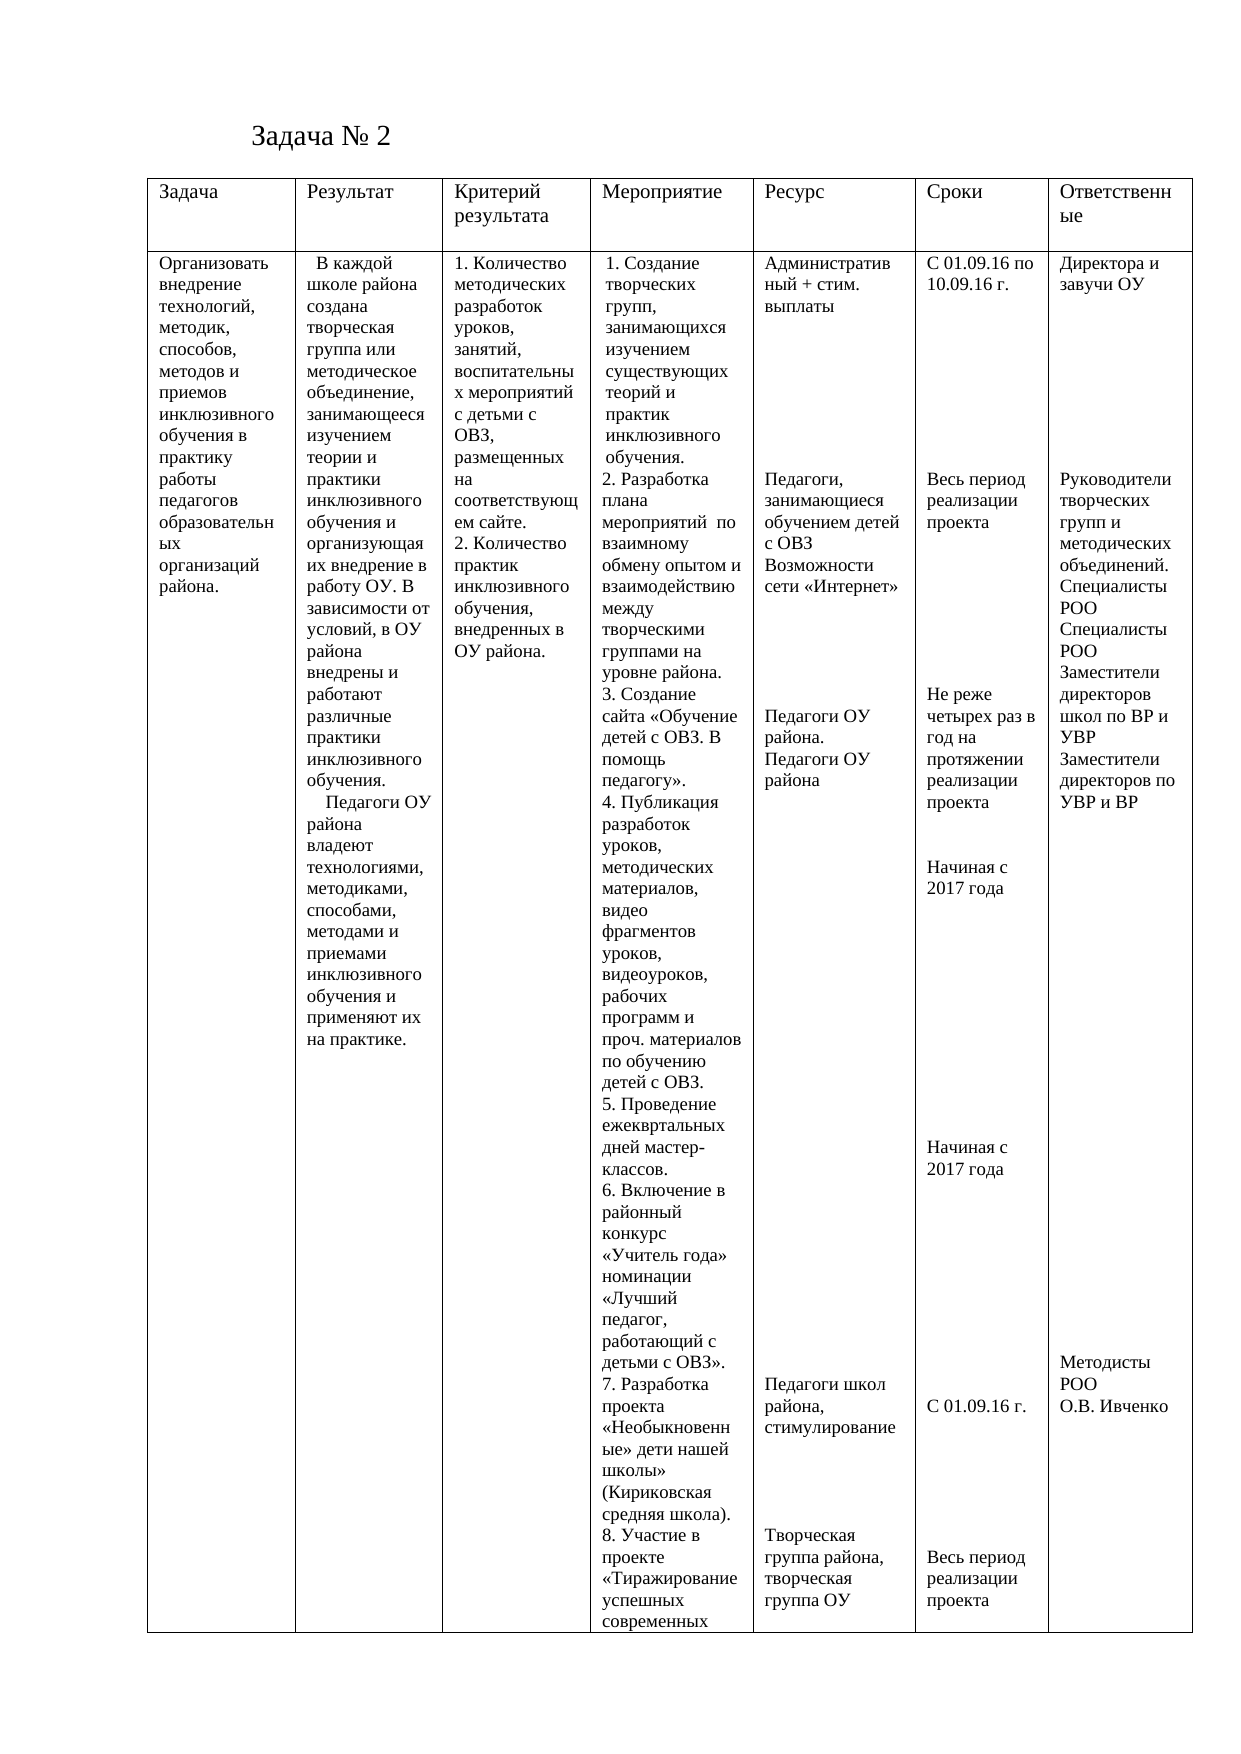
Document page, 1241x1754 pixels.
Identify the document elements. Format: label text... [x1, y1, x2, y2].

table_header Задача [148, 179, 295, 251]
table_header Ресурс [754, 179, 915, 251]
table_header Мероприятие [591, 179, 753, 251]
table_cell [1049, 252, 1192, 1632]
table_header Результат [296, 179, 442, 251]
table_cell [916, 252, 1048, 1632]
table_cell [296, 252, 442, 1632]
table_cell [148, 252, 295, 1632]
table_header Критерий результата [443, 179, 590, 251]
text Задача № 2 [177, 118, 1181, 152]
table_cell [754, 252, 915, 1632]
table_header Сроки [916, 179, 1048, 251]
table_header Ответственные [1049, 179, 1192, 251]
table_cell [443, 252, 590, 1632]
